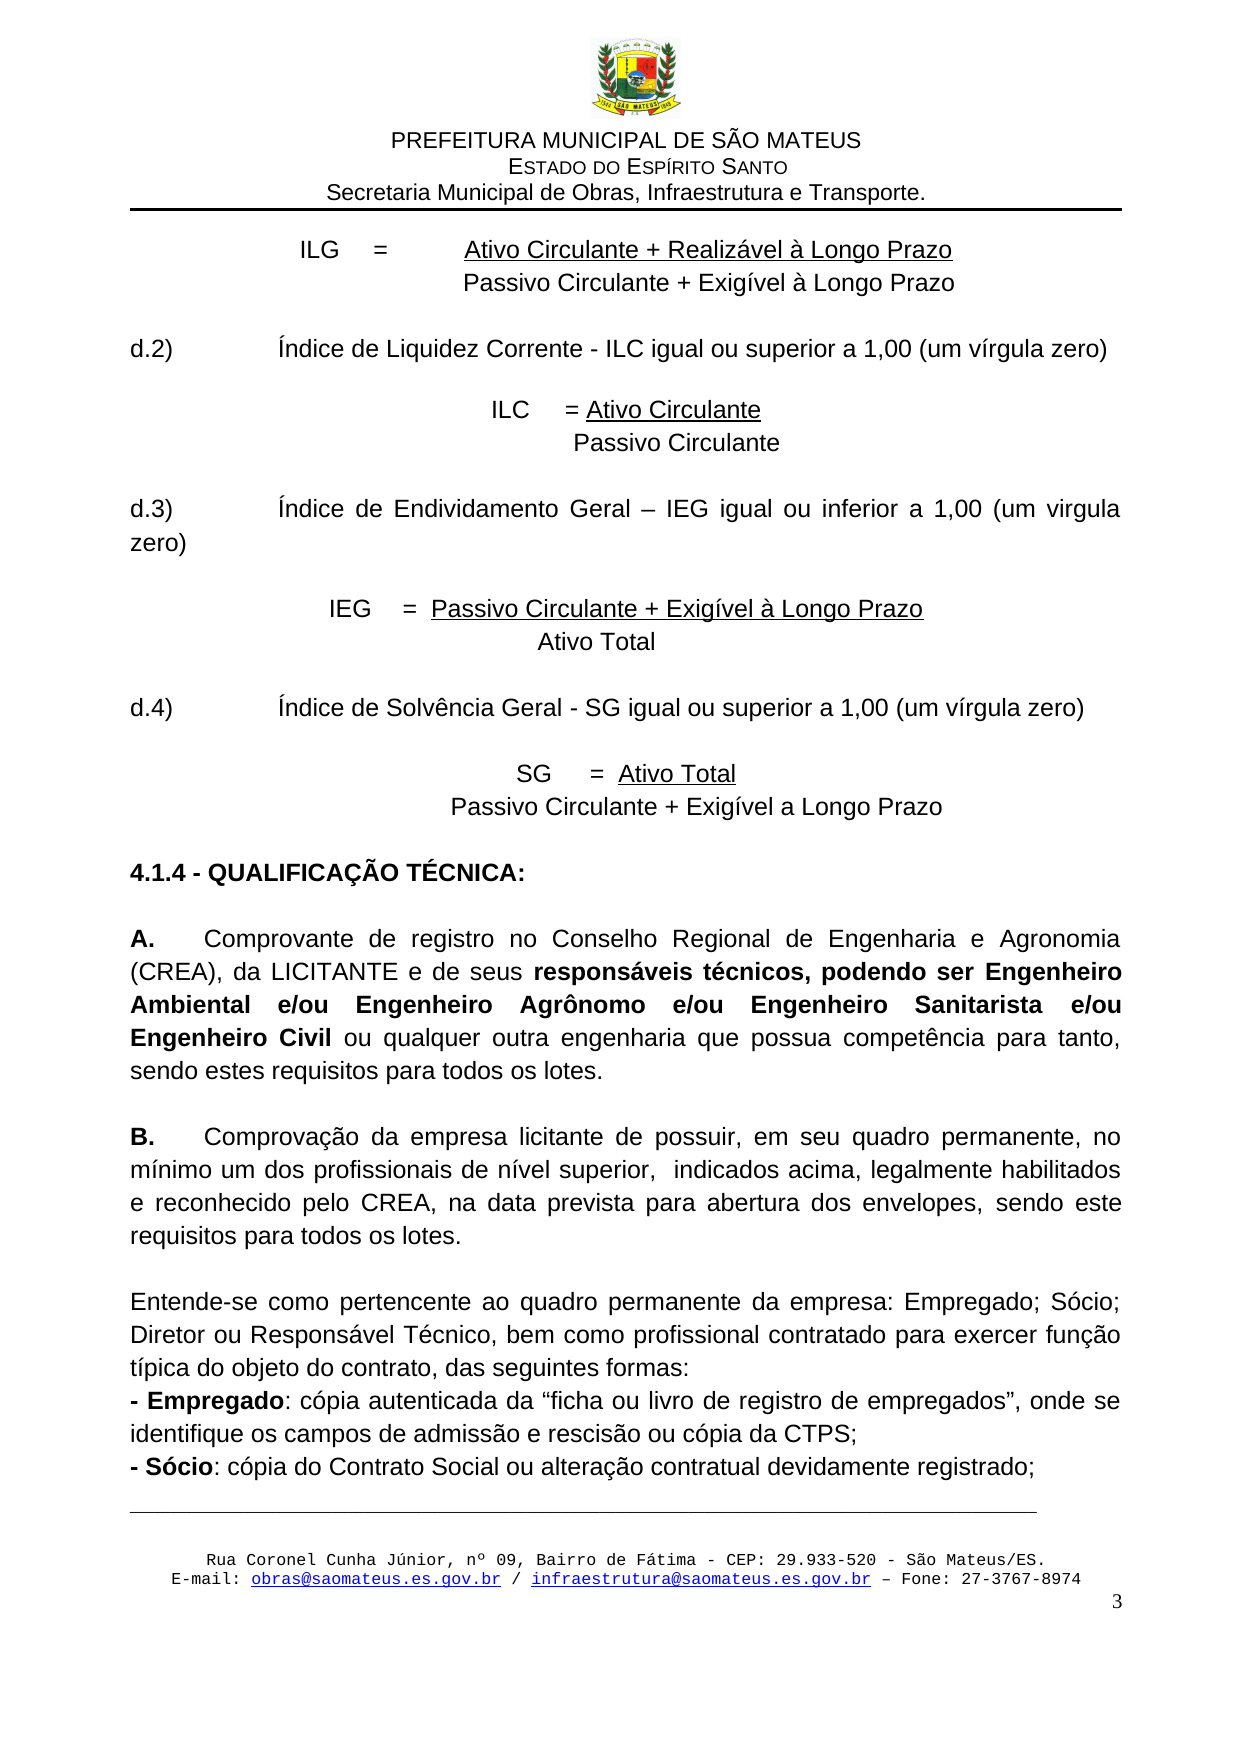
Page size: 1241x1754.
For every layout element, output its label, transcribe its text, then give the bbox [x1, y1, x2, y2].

text - Empregado: cópia autenticada da “ficha ou livro de registro de empregados”, onde se identifique os campos de admissão e rescisão ou cópia da CTPS; [130, 1386, 1122, 1448]
text d.3) Índice de Endividamento Geral – IEG igual ou inferior a 1,00 (um virgula zero) [130, 494, 1122, 556]
text ILC = Ativo Circulante [130, 395, 1122, 424]
text Ativo Total [71, 627, 1122, 655]
text d.2) Índice de Liquidez Corrente - ILC igual ou superior a 1,00 (um vírgula zero) [130, 334, 1122, 363]
text SG = Ativo Total [130, 759, 1122, 787]
text Entende-se como pertencente ao quadro permanente da empresa: Empregado; Sócio; Diretor ou Responsável Técnico, bem como profissional contratado para exercer função típica do objeto do contrato, das seguintes formas: [130, 1287, 1122, 1382]
text 4.1.4 - QUALIFICAÇÃO TÉCNICA: [130, 858, 1122, 886]
text ILG = Ativo Circulante + Realizável à Longo Prazo [130, 235, 1122, 264]
text Passivo Circulante + Exigível a Longo Prazo [71, 792, 1122, 820]
text d.4) Índice de Solvência Geral - SG igual ou superior a 1,00 (um vírgula zero) [130, 693, 1122, 721]
list Comprovante de registro no Conselho Regional de Engenharia e Agronomia (CREA), da LICITANTE e de seus responsáveis técnicos, podendo ser Engenheiro Ambiental e/ou Engenheiro Agrônomo e/ou Engenheiro Sanitarista e/ou Engenheiro Civil ou qualquer outra engenharia que possua competência para tanto, sendo estes requisitos para todos os lotes. [130, 924, 1122, 1084]
text Passivo Circulante [130, 428, 1122, 457]
text - Sócio: cópia do Contrato Social ou alteração contratual devidamente registrado; [130, 1452, 1122, 1481]
text IEG = Passivo Circulante + Exigível à Longo Prazo [130, 593, 1122, 622]
list Comprovação da empresa licitante de possuir, em seu quadro permanente, no mínimo um dos profissionais de nível superior, indicados acima, legalmente habilitados e reconhecido pelo CREA, na data prevista para abertura dos envelopes, sendo este requisitos para todos os lotes. [130, 1122, 1122, 1250]
picture [590, 37, 681, 119]
text Passivo Circulante + Exigível à Longo Prazo [130, 268, 1122, 297]
